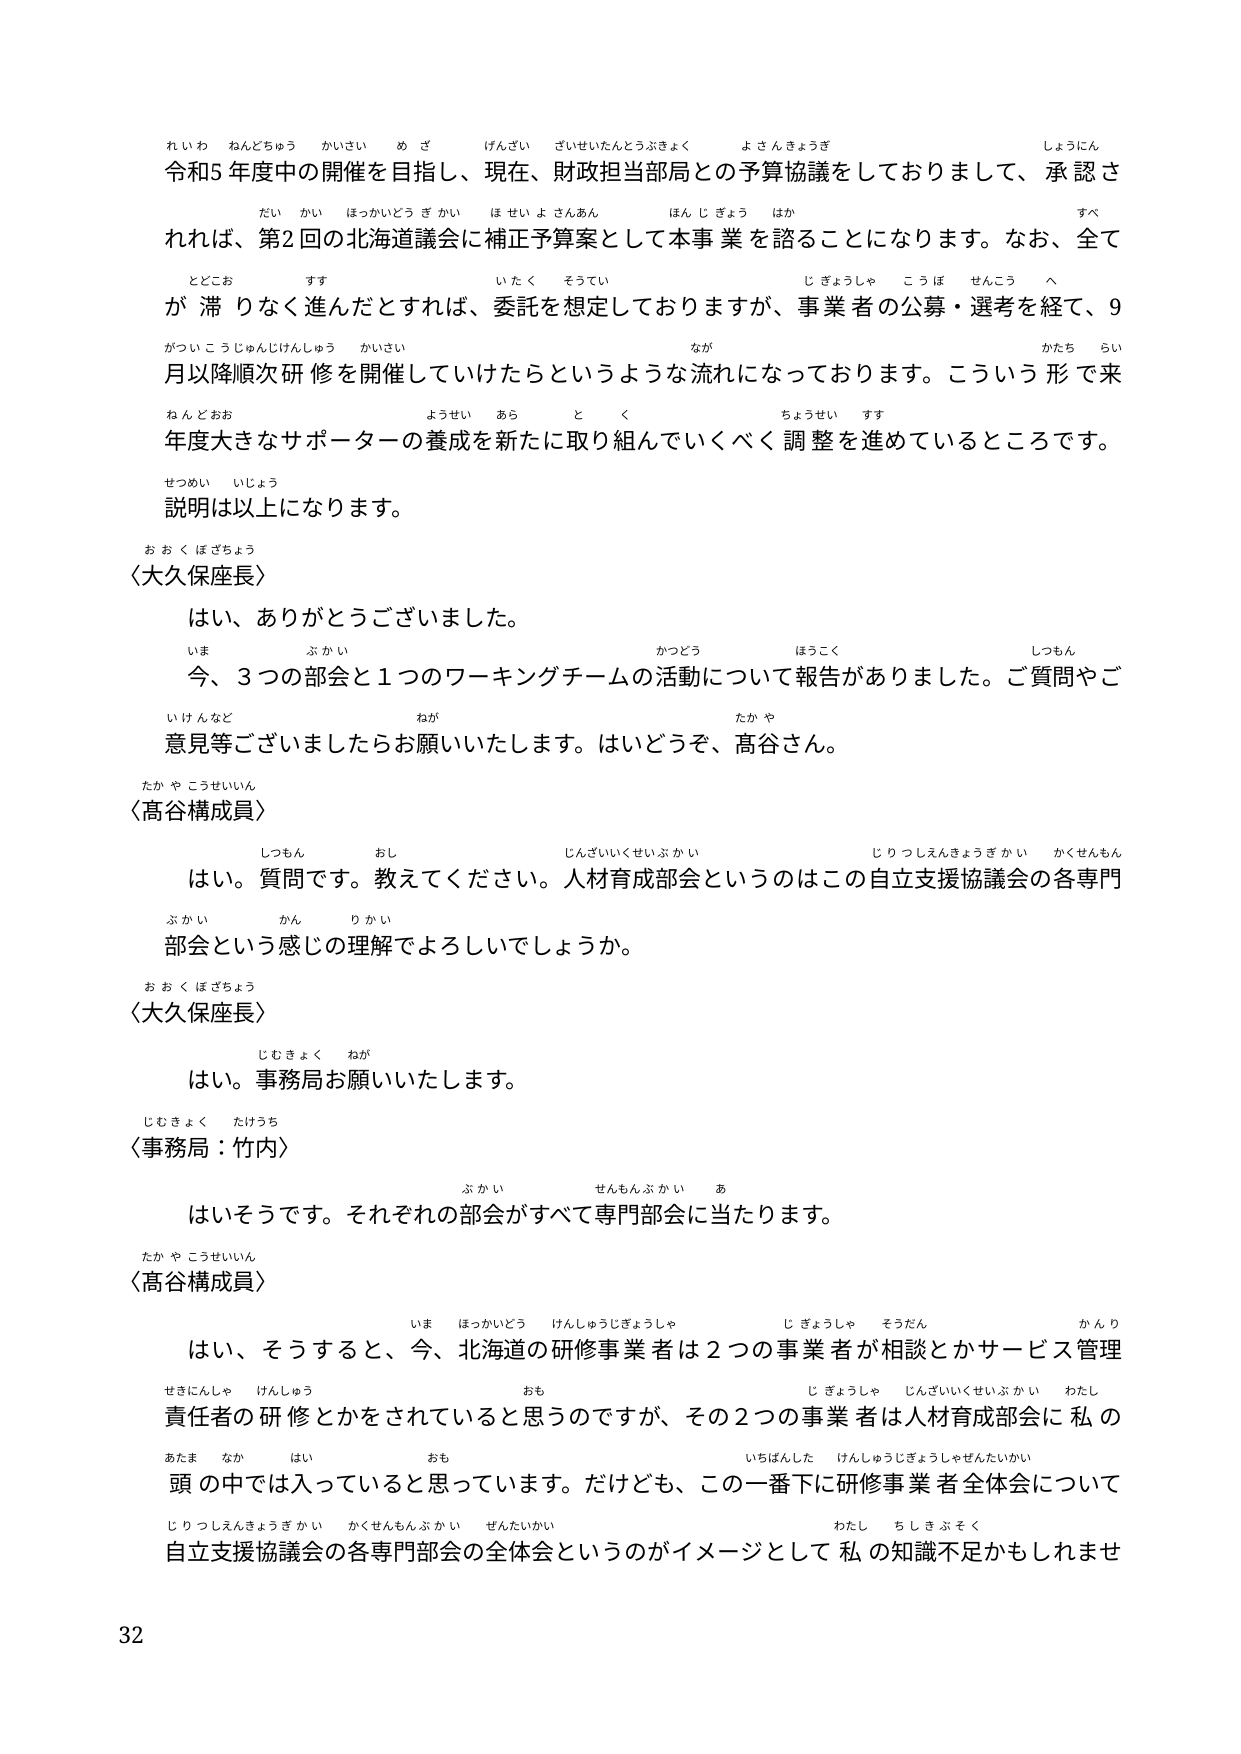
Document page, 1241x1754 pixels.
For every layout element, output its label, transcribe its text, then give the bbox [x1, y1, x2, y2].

text 〈：〉 [118, 1104, 1122, 1172]
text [164, 128, 1122, 532]
text 、３つのと１つのワーキングチームのについてがありました。ごやごございましたらおいいたします。はいどうぞ、さん。 [164, 633, 1122, 768]
text はい。です。えてください。というのはこののというじのでよろしいでしょうか。 [164, 835, 1122, 970]
text はいそうです。それぞれのがすべてにたります。 [164, 1172, 1122, 1239]
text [164, 1306, 1122, 1575]
text 〈〉 [118, 768, 1122, 835]
text 〈〉 [118, 970, 1122, 1037]
text はい、ありがとうございました。 [164, 599, 1122, 633]
text はい。おいいたします。 [164, 1037, 1122, 1104]
text 〈〉 [118, 1239, 1122, 1306]
text 〈〉 [118, 532, 1122, 599]
